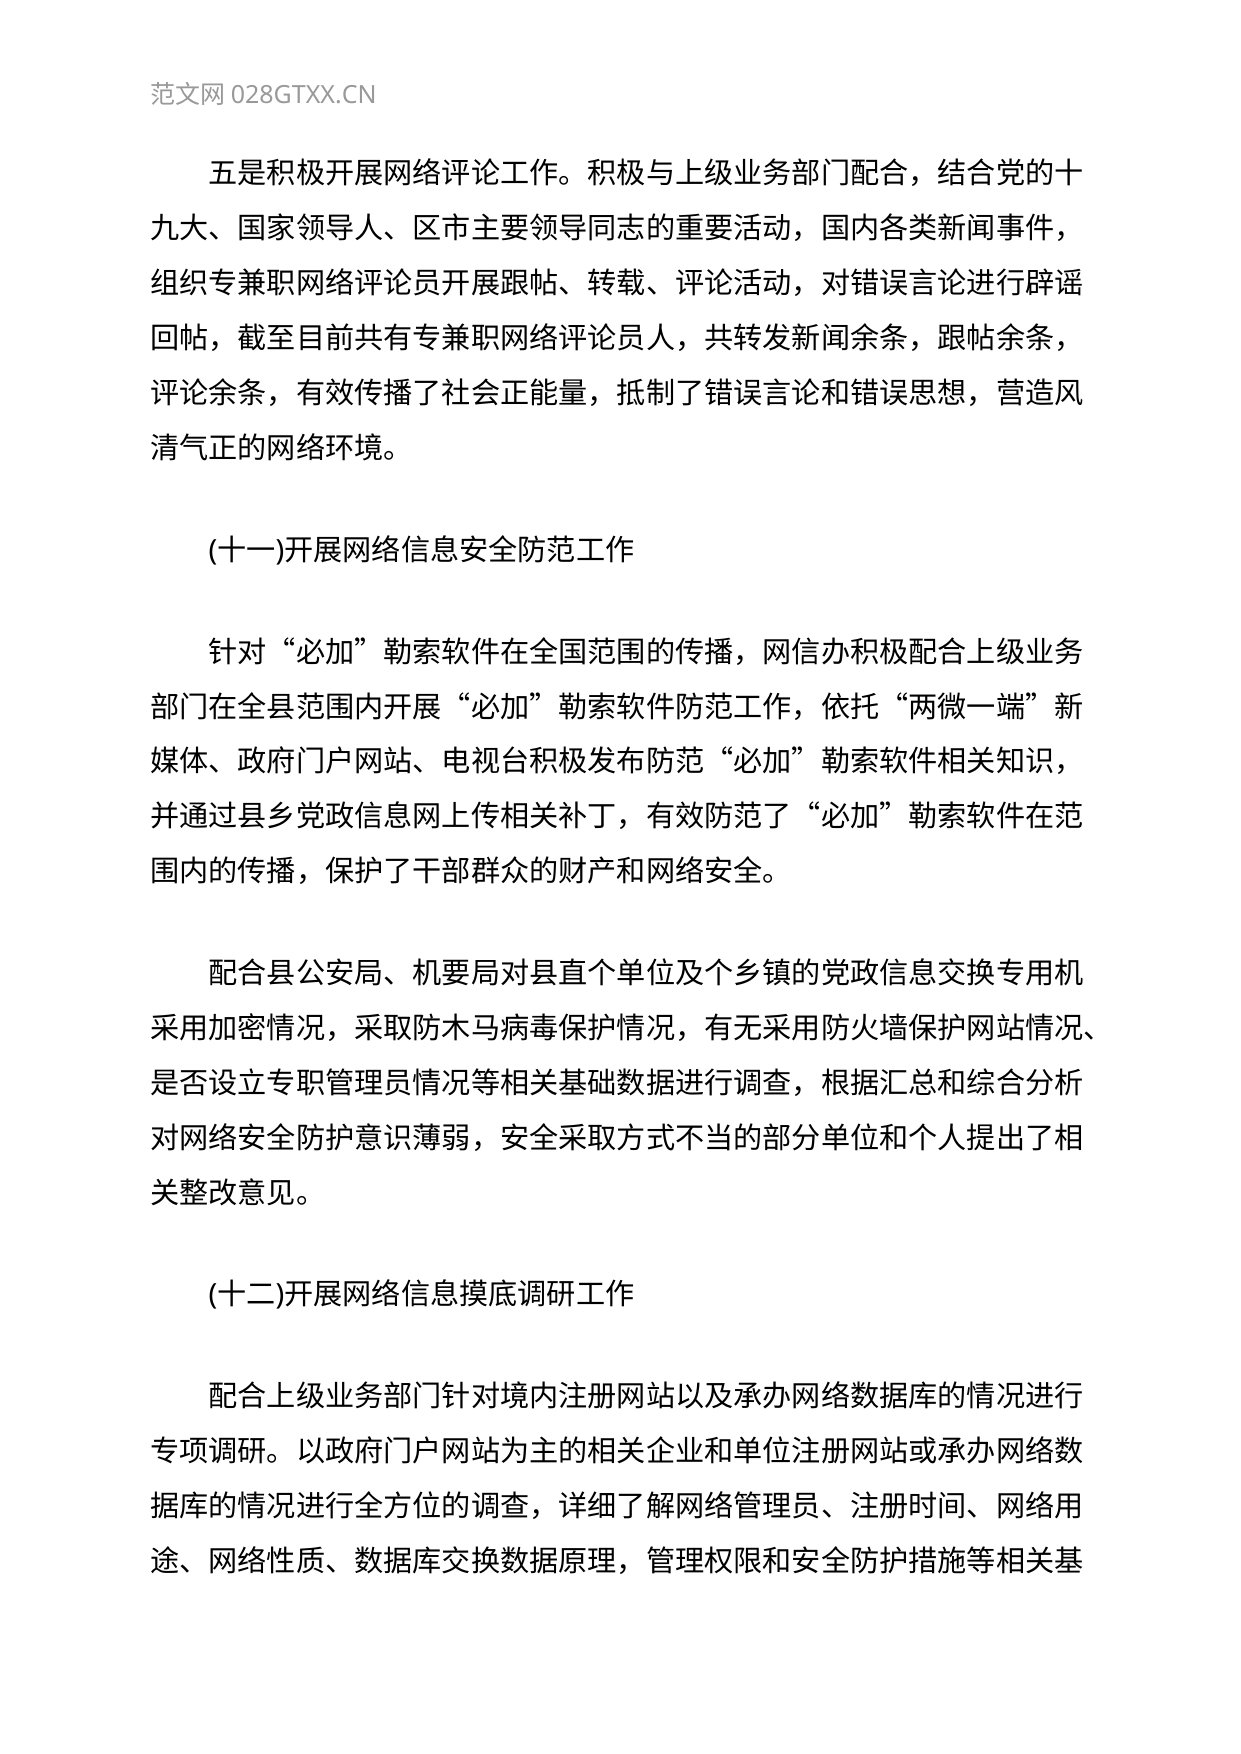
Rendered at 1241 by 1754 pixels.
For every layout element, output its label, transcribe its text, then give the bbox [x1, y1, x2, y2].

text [150, 1373, 1090, 1580]
text 配合县公安局、机要局对县直个单位及个乡镇的党政信息交换专用机采用加密情况，采取防木马病毒保护情况，有无采用防火墙保护网站情况、是否设立专职管理员情况等相关基础数据进行调查，根据汇总和综合分析对网络安全防护意识薄弱，安全采取方式不当的部分单位和个人提出了相关整改意见。 [150, 949, 1090, 1211]
text 针对“必加”勒索软件在全国范围的传播，网信办积极配合上级业务部门在全县范围内开展“必加”勒索软件防范工作，依托“两微一端”新媒体、政府门户网站、电视台积极发布防范“必加”勒索软件相关知识，并通过县乡党政信息网上传相关补丁，有效防范了“必加”勒索软件在范围内的传播，保护了干部群众的财产和网络安全。 [150, 628, 1090, 890]
text (十二)开展网络信息摸底调研工作 [150, 1271, 1090, 1313]
text (十一)开展网络信息安全防范工作 [150, 526, 1090, 569]
text 五是积极开展网络评论工作。积极与上级业务部门配合，结合党的十九大、国家领导人、区市主要领导同志的重要活动，国内各类新闻事件，组织专兼职网络评论员开展跟帖、转载、评论活动，对错误言论进行辟谣回帖，截至目前共有专兼职网络评论员人，共转发新闻余条，跟帖余条，评论余条，有效传播了社会正能量，抵制了错误言论和错误思想，营造风清气正的网络环境。 [150, 150, 1090, 467]
